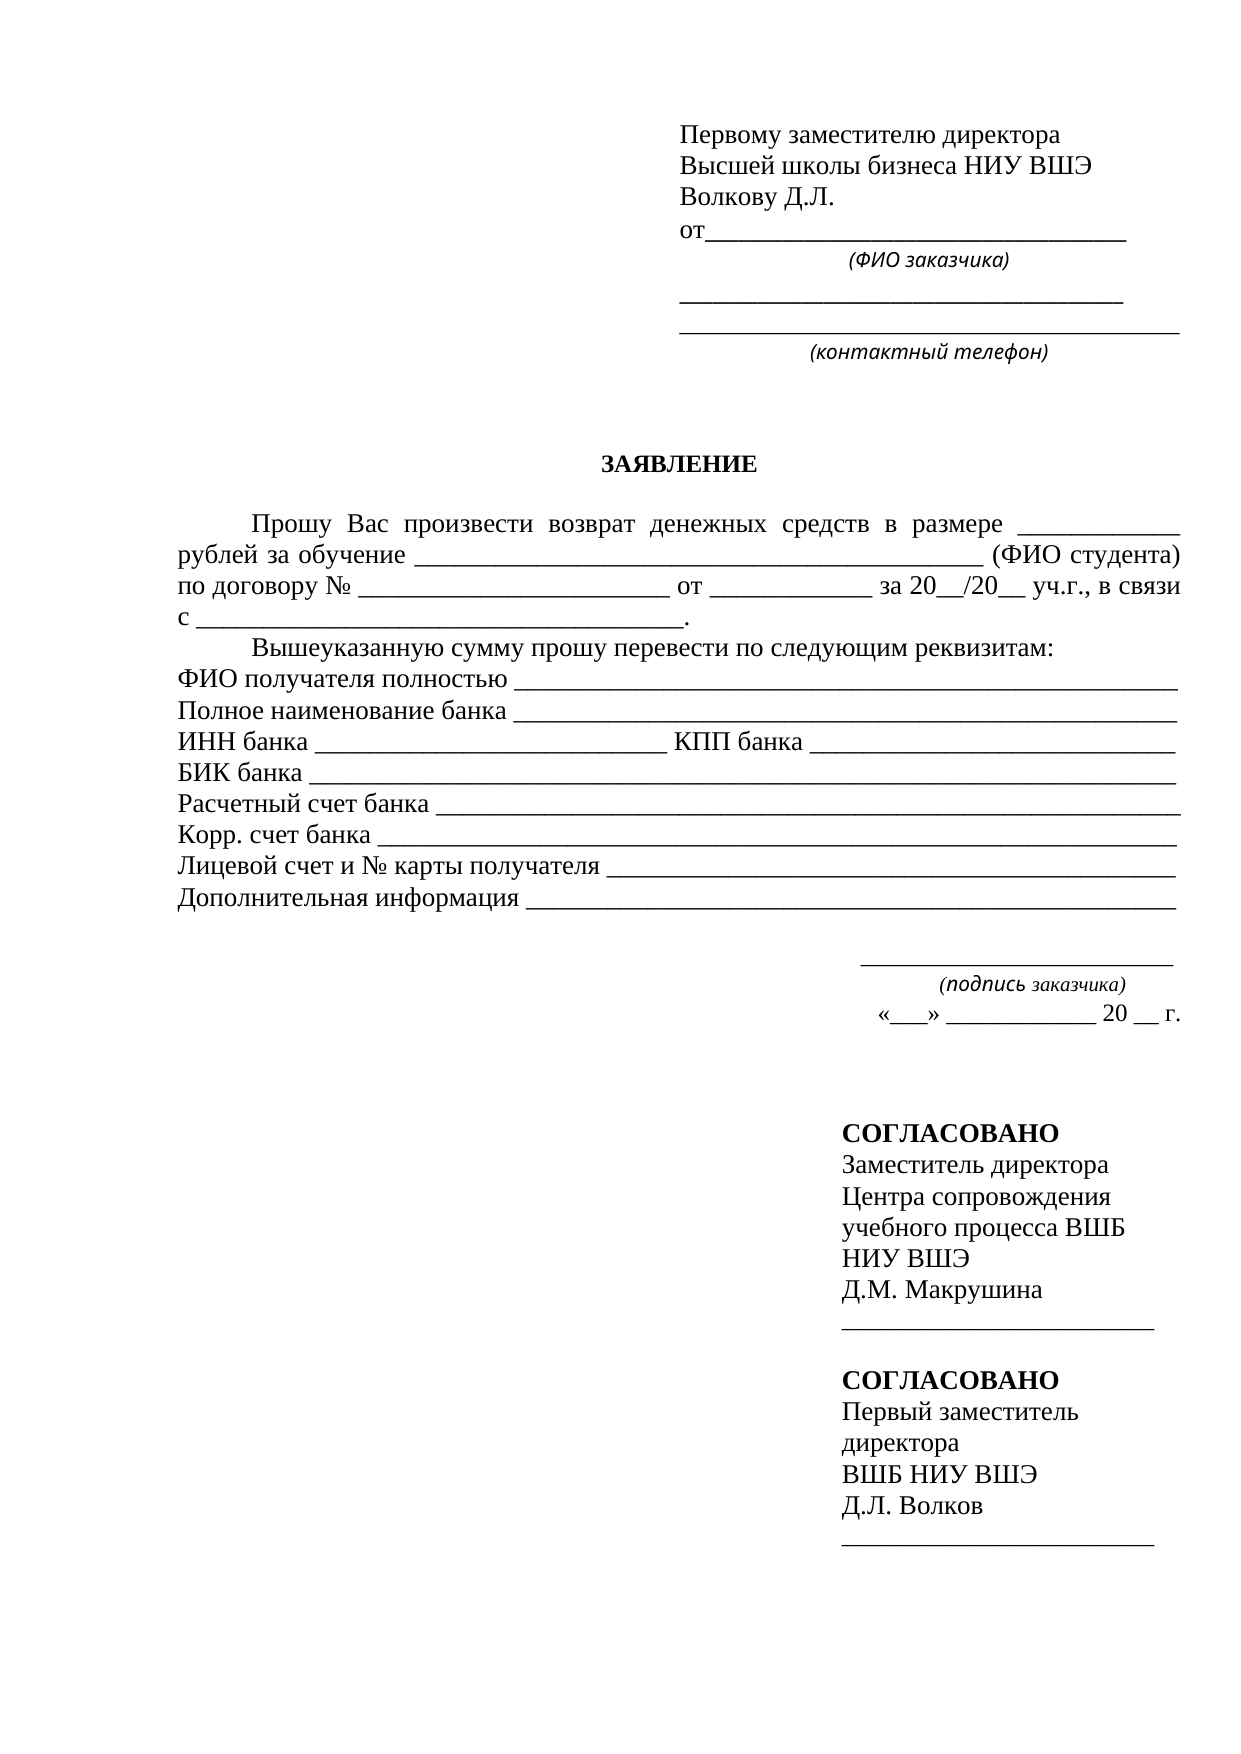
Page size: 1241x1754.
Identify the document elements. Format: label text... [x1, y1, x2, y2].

text СОГЛАСОВАНО [842, 1364, 1181, 1395]
text Д.М. Макрушина [842, 1273, 1181, 1304]
text Заместитель директора Центра сопровождения учебного процесса ВШБ НИУ ВШЭ [842, 1149, 1181, 1273]
text _________________________ [177, 941, 1181, 969]
text СОГЛАСОВАНО [842, 1117, 1181, 1149]
text ________________________________________ [679, 274, 1181, 308]
text ВШБ НИУ ВШЭ [842, 1458, 1181, 1489]
text «___» ____________ 20 __ г. [177, 998, 1181, 1026]
text (подпись заказчика) [177, 969, 1181, 998]
text ЗАЯВЛЕНИЕ [177, 449, 1181, 478]
text Прошу Вас произвести возврат денежных средств в размере ____________ рублей за обучение __________________________________________ (ФИО студента) по договору № _______________________ от ____________ за 20__/20__ уч.г., в связи с ____________________________________. [177, 507, 1181, 631]
text Полное наименование банка _________________________________________________ [177, 694, 1181, 725]
text ________________________________________ [679, 308, 1181, 337]
text от______________________________________ [679, 212, 1181, 246]
text Д.Л. Волков [842, 1489, 1181, 1520]
text Расчетный счет банка _______________________________________________________ [177, 787, 1181, 818]
text Лицевой счет и № карты получателя __________________________________________ [177, 849, 1181, 881]
text Корр. счет банка ___________________________________________________________ [177, 818, 1181, 849]
text ИНН банка __________________________ КПП банка ___________________________ [177, 725, 1181, 756]
text Первый заместитель директора [842, 1395, 1181, 1458]
text Вышеуказанную сумму прошу перевести по следующим реквизитам: [177, 631, 1181, 663]
text (ФИО заказчика) [679, 246, 1181, 274]
text БИК банка ________________________________________________________________ [177, 756, 1181, 787]
text _________________________ [842, 1520, 1181, 1549]
text Высшей школы бизнеса НИУ ВШЭ [679, 149, 1181, 180]
text Дополнительная информация ________________________________________________ [177, 881, 1181, 912]
text Первому заместителю директора [679, 118, 1181, 149]
text (контактный телефон) [679, 337, 1181, 365]
text Волкову Д.Л. [679, 180, 1181, 212]
text _________________________ [842, 1304, 1181, 1333]
text ФИО получателя полностью _________________________________________________ [177, 663, 1181, 694]
